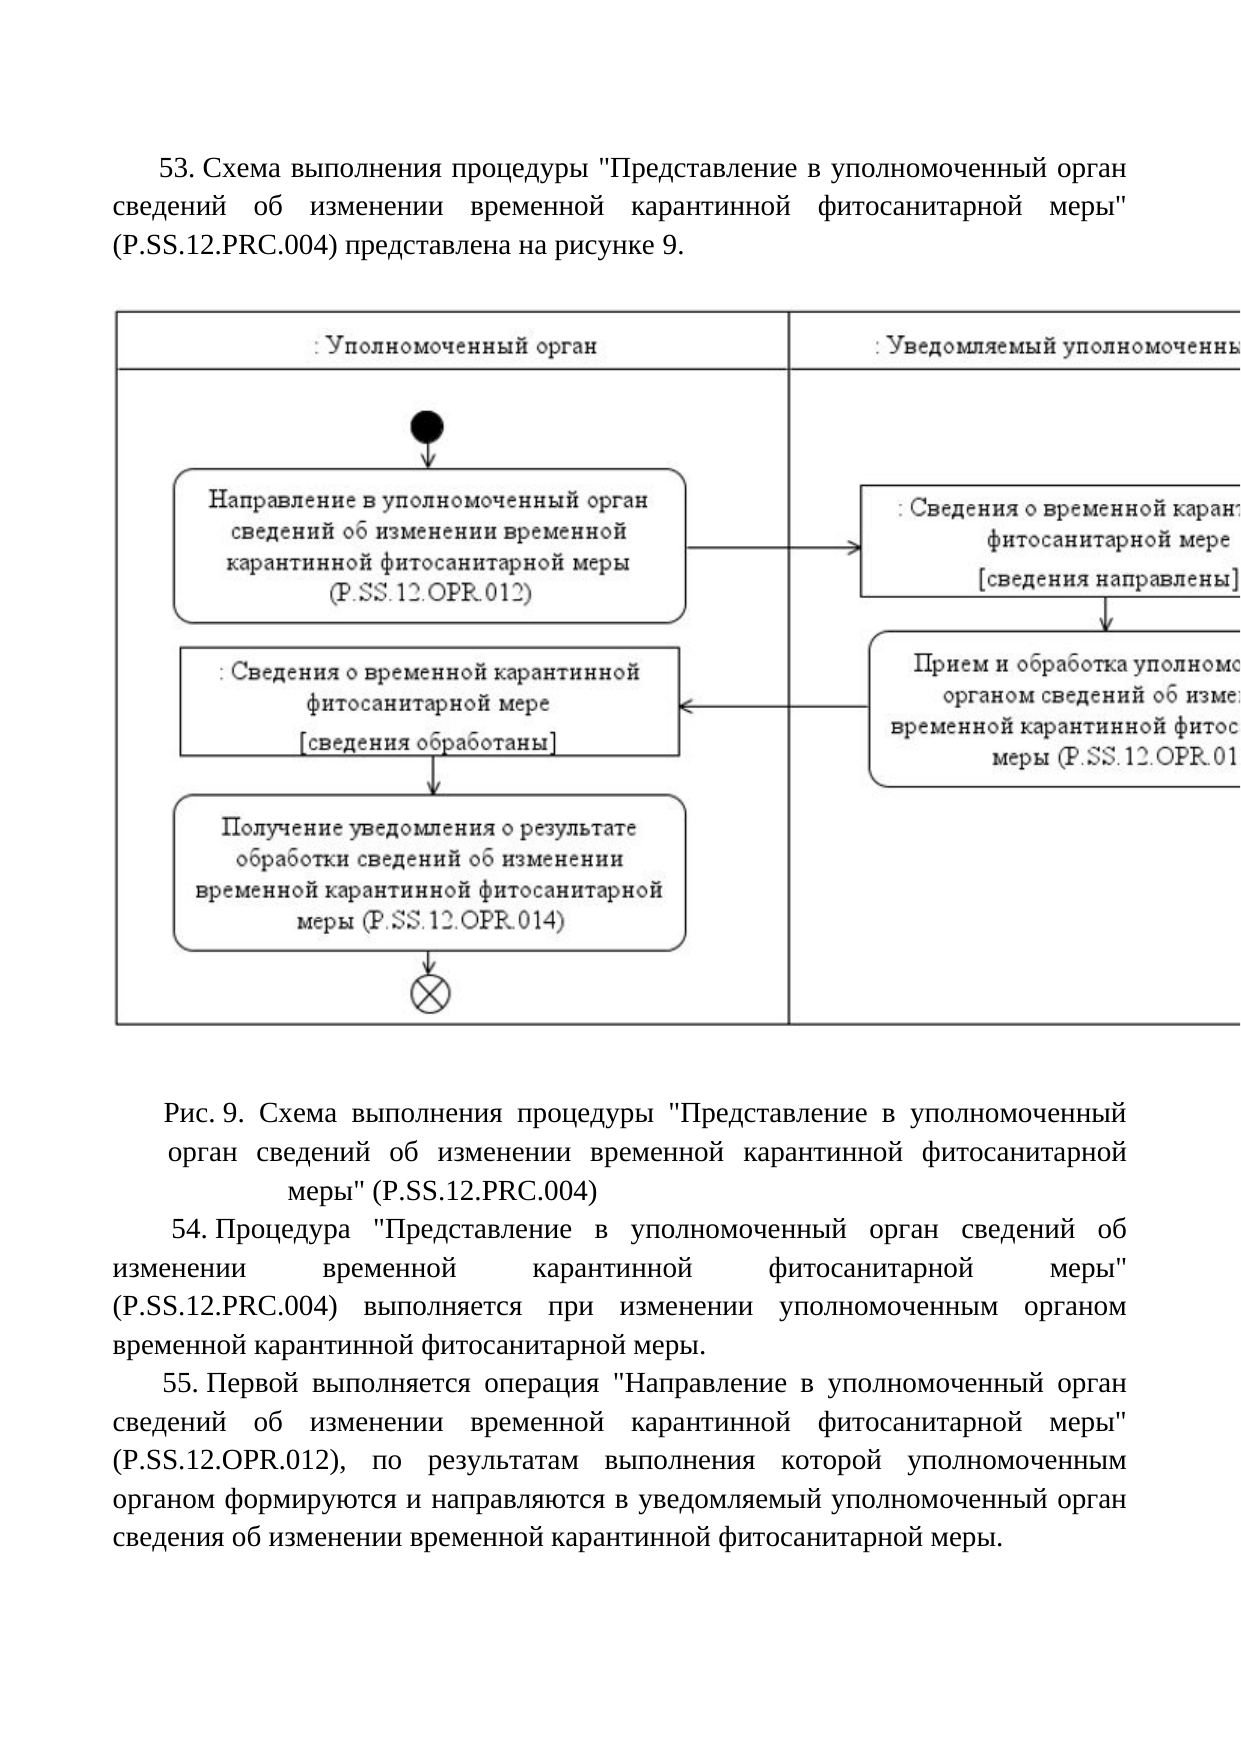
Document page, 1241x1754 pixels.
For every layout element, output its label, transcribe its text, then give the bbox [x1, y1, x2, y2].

text 55. Первой выполняется операция "Направление в уполномоченный орган сведений об изменении временной карантинной фитосанитарной меры" (P.SS.12.OPR.012), по результатам выполнения которой уполномоченным органом формируются и направляются в уведомляемый уполномоченный орган сведения об изменении временной карантинной фитосанитарной меры. [112, 1365, 1128, 1553]
text Рис. 9. Схема выполнения процедуры "Представление в уполномоченный орган сведений об изменении временной карантинной фитосанитарной меры" (P.SS.12.PRC.004) [112, 1096, 1128, 1206]
text 54. Процедура "Представление в уполномоченный орган сведений об изменении временной карантинной фитосанитарной меры" (P.SS.12.PRC.004) выполняется при изменении уполномоченным органом временной карантинной фитосанитарной меры. [112, 1211, 1128, 1360]
picture [112, 304, 1241, 1032]
text 53. Схема выполнения процедуры "Представление в уполномоченный орган сведений об изменении временной карантинной фитосанитарной меры" (P.SS.12.PRC.004) представлена на рисунке 9. [112, 150, 1128, 261]
